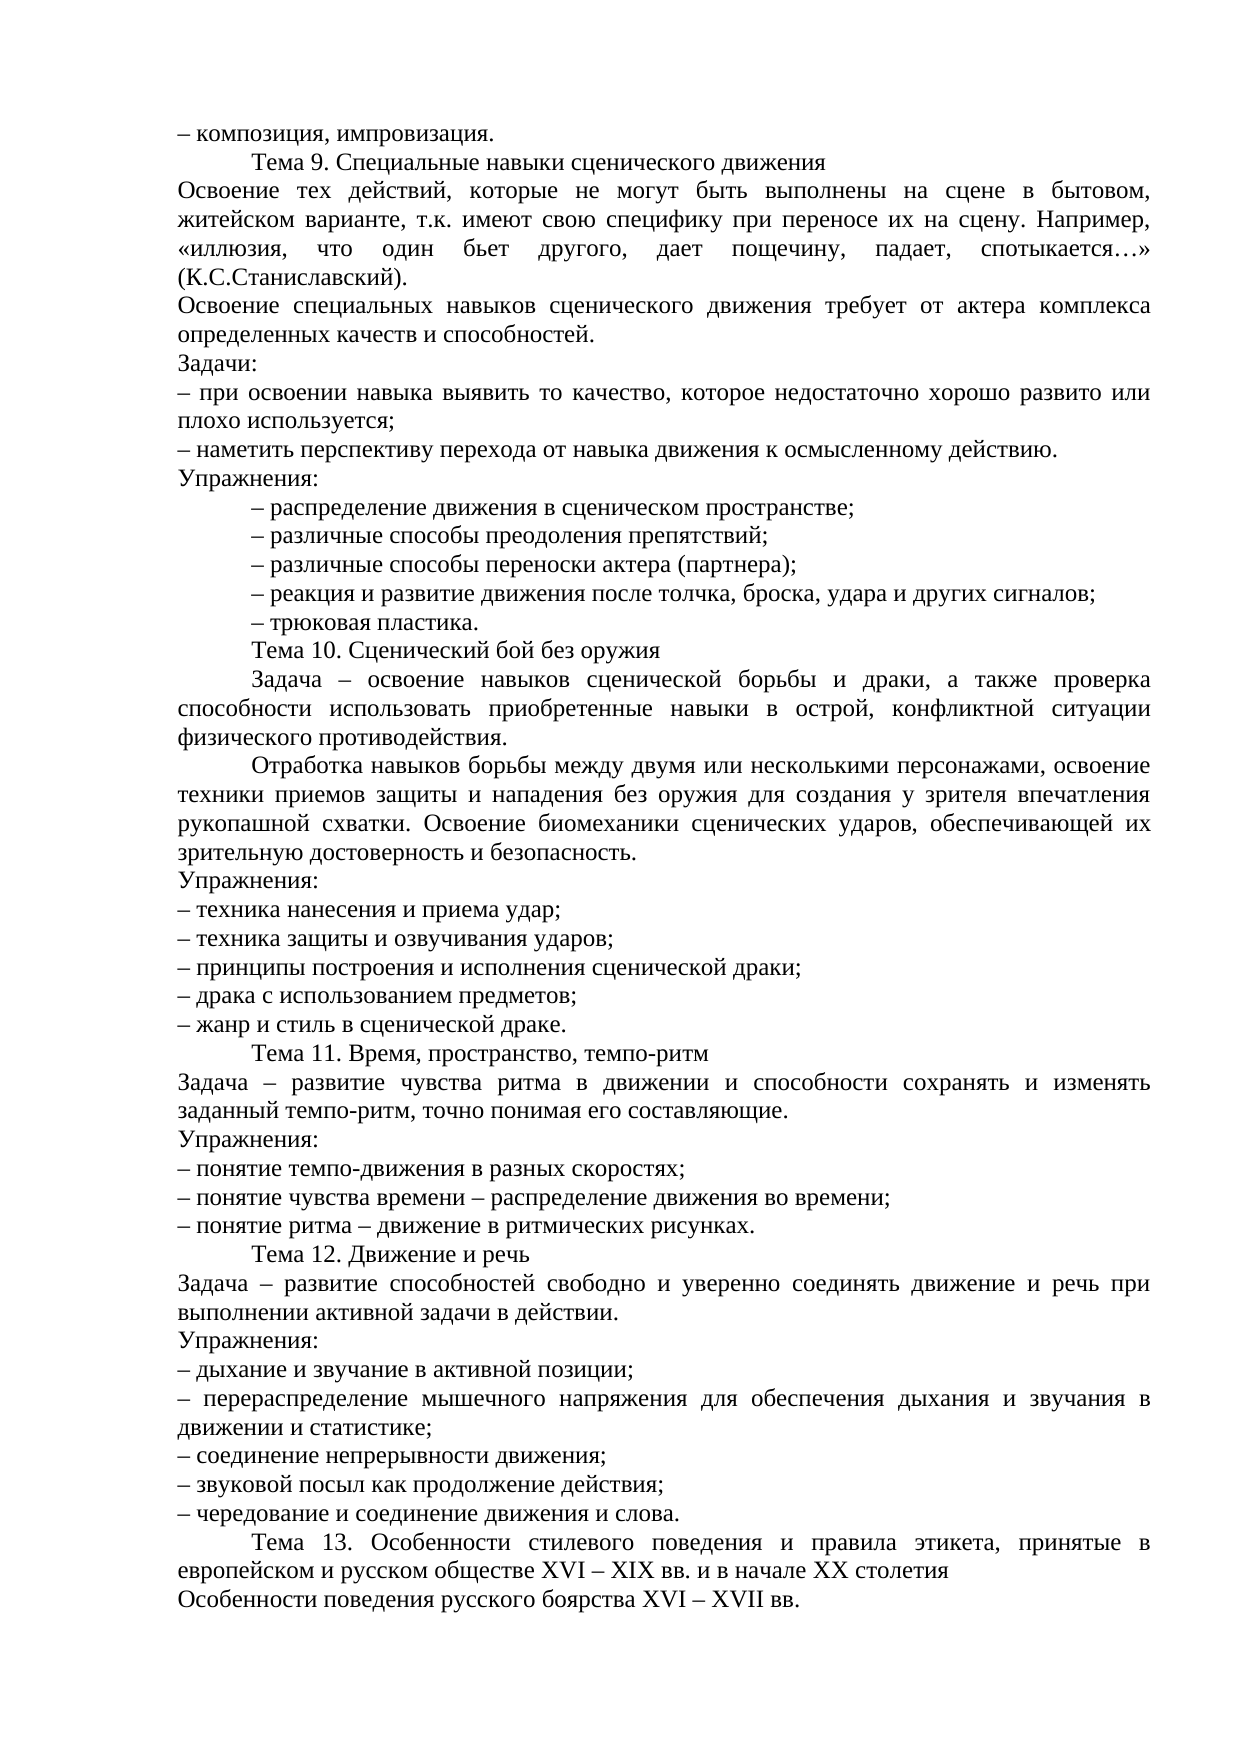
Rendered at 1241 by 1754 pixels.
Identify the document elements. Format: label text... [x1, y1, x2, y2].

text – драка с использованием предметов; [177, 981, 1152, 1009]
text Тема 11. Время, пространство, темпо-ритм [177, 1038, 1152, 1067]
text Упражнения: [177, 866, 1152, 894]
text – различные способы преодоления препятствий; [177, 521, 1152, 549]
text Задача – развитие способностей свободно и уверенно соединять движение и речь при выполнении активной задачи в действии. [177, 1268, 1152, 1326]
text – понятие темпо-движения в разных скоростях; [177, 1153, 1152, 1182]
text – наметить перспективу перехода от навыка движения к осмысленному действию. [177, 434, 1152, 463]
text Упражнения: [177, 1124, 1152, 1153]
text – реакция и развитие движения после толчка, броска, удара и других сигналов; [177, 578, 1152, 607]
text Отработка навыков борьбы между двумя или несколькими персонажами, освоение техники приемов защиты и нападения без оружия для создания у зрителя впечатления рукопашной схватки. Освоение биомеханики сценических ударов, обеспечивающей их зрительную достоверность и безопасность. [177, 751, 1152, 866]
text Тема 13. Особенности стилевого поведения и правила этикета, принятые в европейском и русском обществе XVI – XIX вв. и в начале ХХ столетия [177, 1527, 1152, 1584]
text – при освоении навыка выявить то качество, которое недостаточно хорошо развито или плохо используется; [177, 377, 1152, 434]
text – техника нанесения и приема удар; [177, 894, 1152, 923]
text – перераспределение мышечного напряжения для обеспечения дыхания и звучания в движении и статистике; [177, 1383, 1152, 1441]
text – звуковой посыл как продолжение действия; [177, 1469, 1152, 1498]
text Упражнения: [177, 463, 1152, 492]
text Тема 10. Сценический бой без оружия [177, 636, 1152, 664]
text Задачи: [177, 348, 1152, 377]
text – композиция, импровизация. [177, 118, 1152, 147]
text Тема 9. Специальные навыки сценического движения [177, 147, 1152, 176]
text – распределение движения в сценическом пространстве; [177, 492, 1152, 521]
text – дыхание и звучание в активной позиции; [177, 1354, 1152, 1383]
text – жанр и стиль в сценической драке. [177, 1009, 1152, 1038]
text – понятие чувства времени – распределение движения во времени; [177, 1182, 1152, 1211]
text Задача – развитие чувства ритма в движении и способности сохранять и изменять заданный темпо-ритм, точно понимая его составляющие. [177, 1067, 1152, 1124]
text – техника защиты и озвучивания ударов; [177, 923, 1152, 952]
text – чередование и соединение движения и слова. [177, 1498, 1152, 1527]
text Освоение тех действий, которые не могут быть выполнены на сцене в бытовом, житейском варианте, т.к. имеют свою специфику при переносе их на сцену. Например, «иллюзия, что один бьет другого, дает пощечину, падает, спотыкается…» (К.С.Станиславский). [177, 176, 1152, 291]
text – различные способы переноски актера (партнера); [177, 549, 1152, 578]
text Особенности поведения русского боярства XVI – XVII вв. [177, 1584, 1152, 1613]
text Задача – освоение навыков сценической борьбы и драки, а также проверка способности использовать приобретенные навыки в острой, конфликтной ситуации физического противодействия. [177, 664, 1152, 751]
text Тема 12. Движение и речь [177, 1239, 1152, 1268]
text – понятие ритма – движение в ритмических рисунках. [177, 1211, 1152, 1239]
text – принципы построения и исполнения сценической драки; [177, 952, 1152, 981]
text – соединение непрерывности движения; [177, 1441, 1152, 1469]
text – трюковая пластика. [177, 607, 1152, 636]
text Освоение специальных навыков сценического движения требует от актера комплекса определенных качеств и способностей. [177, 291, 1152, 348]
text Упражнения: [177, 1326, 1152, 1354]
